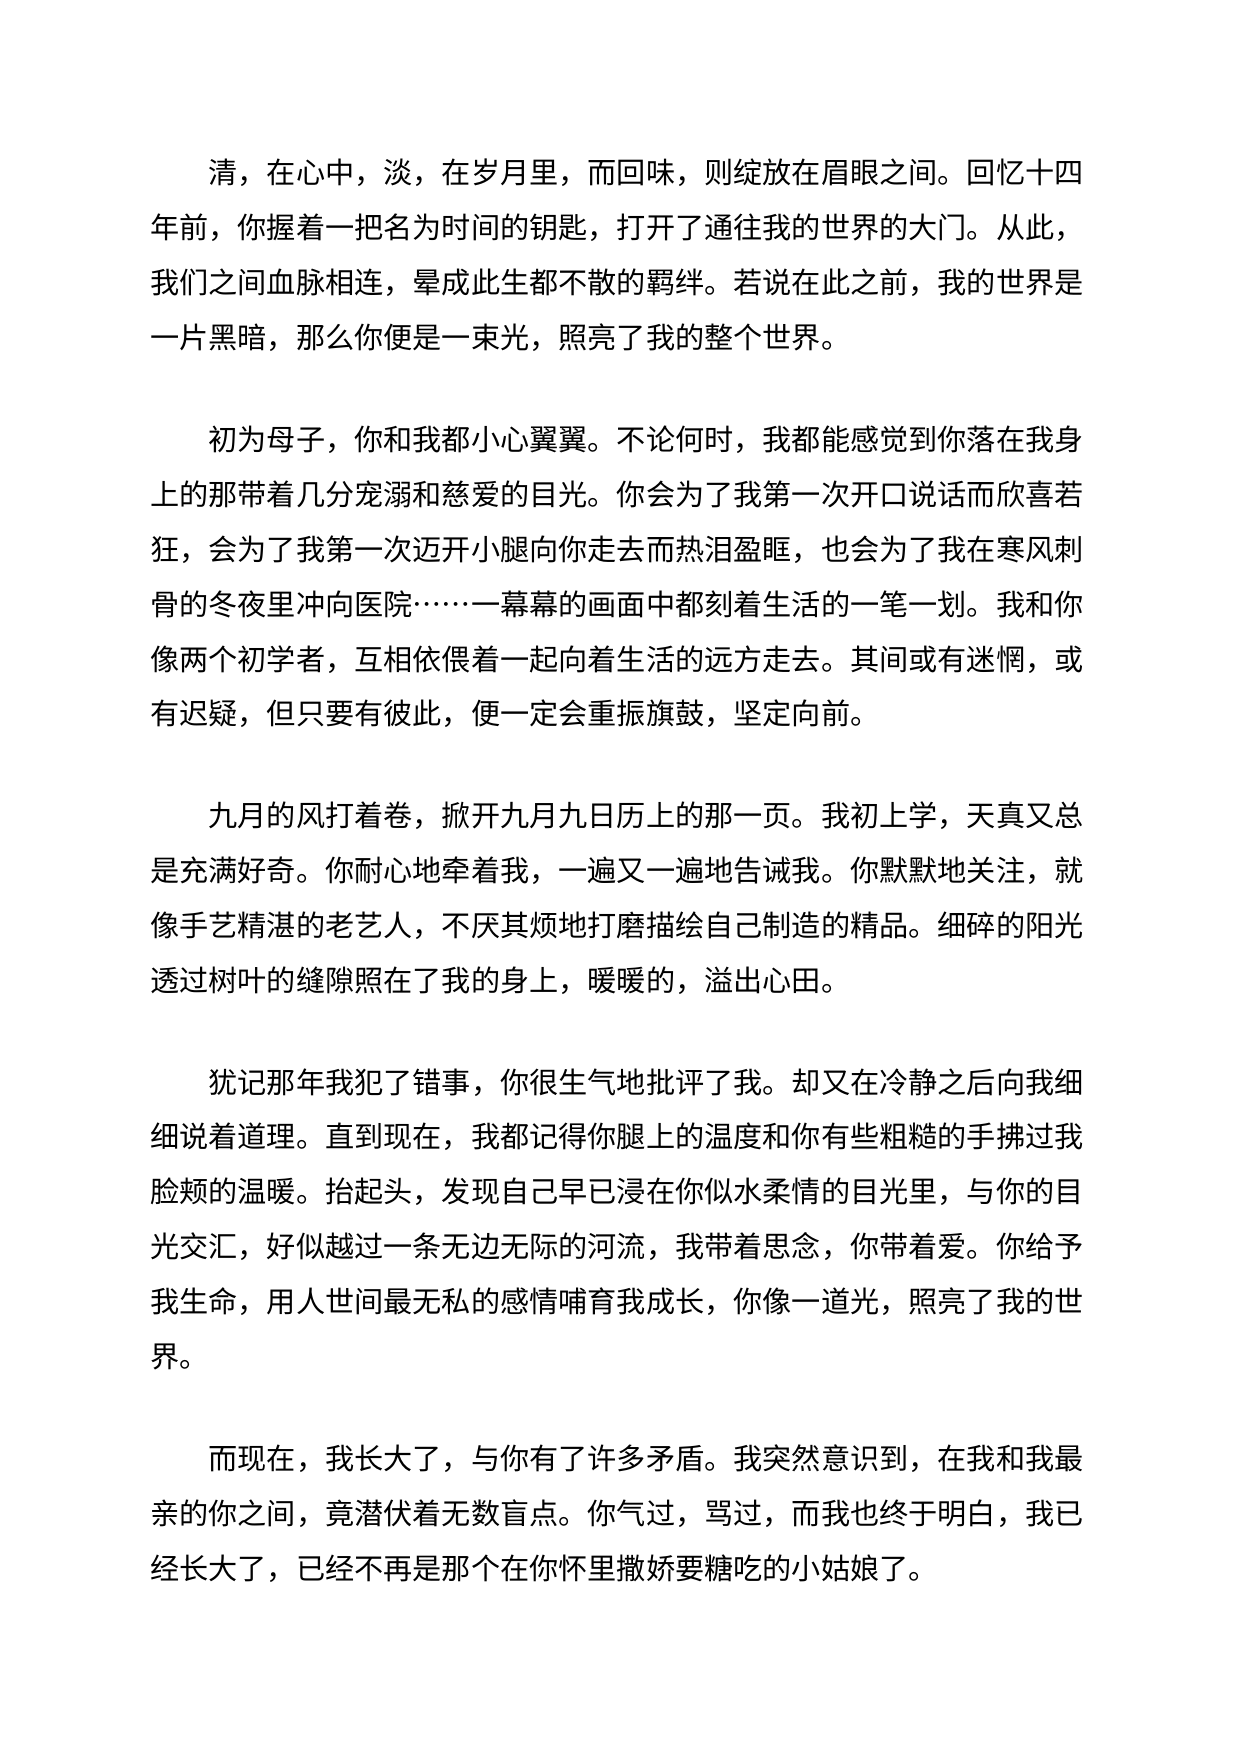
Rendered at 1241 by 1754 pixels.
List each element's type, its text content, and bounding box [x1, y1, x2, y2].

text 清，在心中，淡，在岁月里，而回味，则绽放在眉眼之间。回忆十四年前，你握着一把名为时间的钥匙，打开了通往我的世界的大门。从此，我们之间血脉相连，晕成此生都不散的羁绊。若说在此之前，我的世界是一片黑暗，那么你便是一束光，照亮了我的整个世界。 [150, 150, 1090, 357]
text 初为母子，你和我都小心翼翼。不论何时，我都能感觉到你落在我身上的那带着几分宠溺和慈爱的目光。你会为了我第一次开口说话而欣喜若狂，会为了我第一次迈开小腿向你走去而热泪盈眶，也会为了我在寒风刺骨的冬夜里冲向医院……一幕幕的画面中都刻着生活的一笔一划。我和你像两个初学者，互相依偎着一起向着生活的远方走去。其间或有迷惘，或有迟疑，但只要有彼此，便一定会重振旗鼓，坚定向前。 [150, 416, 1090, 733]
text 九月的风打着卷，掀开九月九日历上的那一页。我初上学，天真又总是充满好奇。你耐心地牵着我，一遍又一遍地告诫我。你默默地关注，就像手艺精湛的老艺人，不厌其烦地打磨描绘自己制造的精品。细碎的阳光透过树叶的缝隙照在了我的身上，暖暖的，溢出心田。 [150, 793, 1090, 1000]
text 而现在，我长大了，与你有了许多矛盾。我突然意识到，在我和我最亲的你之间，竟潜伏着无数盲点。你气过，骂过，而我也终于明白，我已经长大了，已经不再是那个在你怀里撒娇要糖吃的小姑娘了。 [150, 1435, 1090, 1587]
text 犹记那年我犯了错事，你很生气地批评了我。却又在冷静之后向我细细说着道理。直到现在，我都记得你腿上的温度和你有些粗糙的手拂过我脸颊的温暖。抬起头，发现自己早已浸在你似水柔情的目光里，与你的目光交汇，好似越过一条无边无际的河流，我带着思念，你带着爱。你给予我生命，用人世间最无私的感情哺育我成长，你像一道光，照亮了我的世界。 [150, 1059, 1090, 1376]
